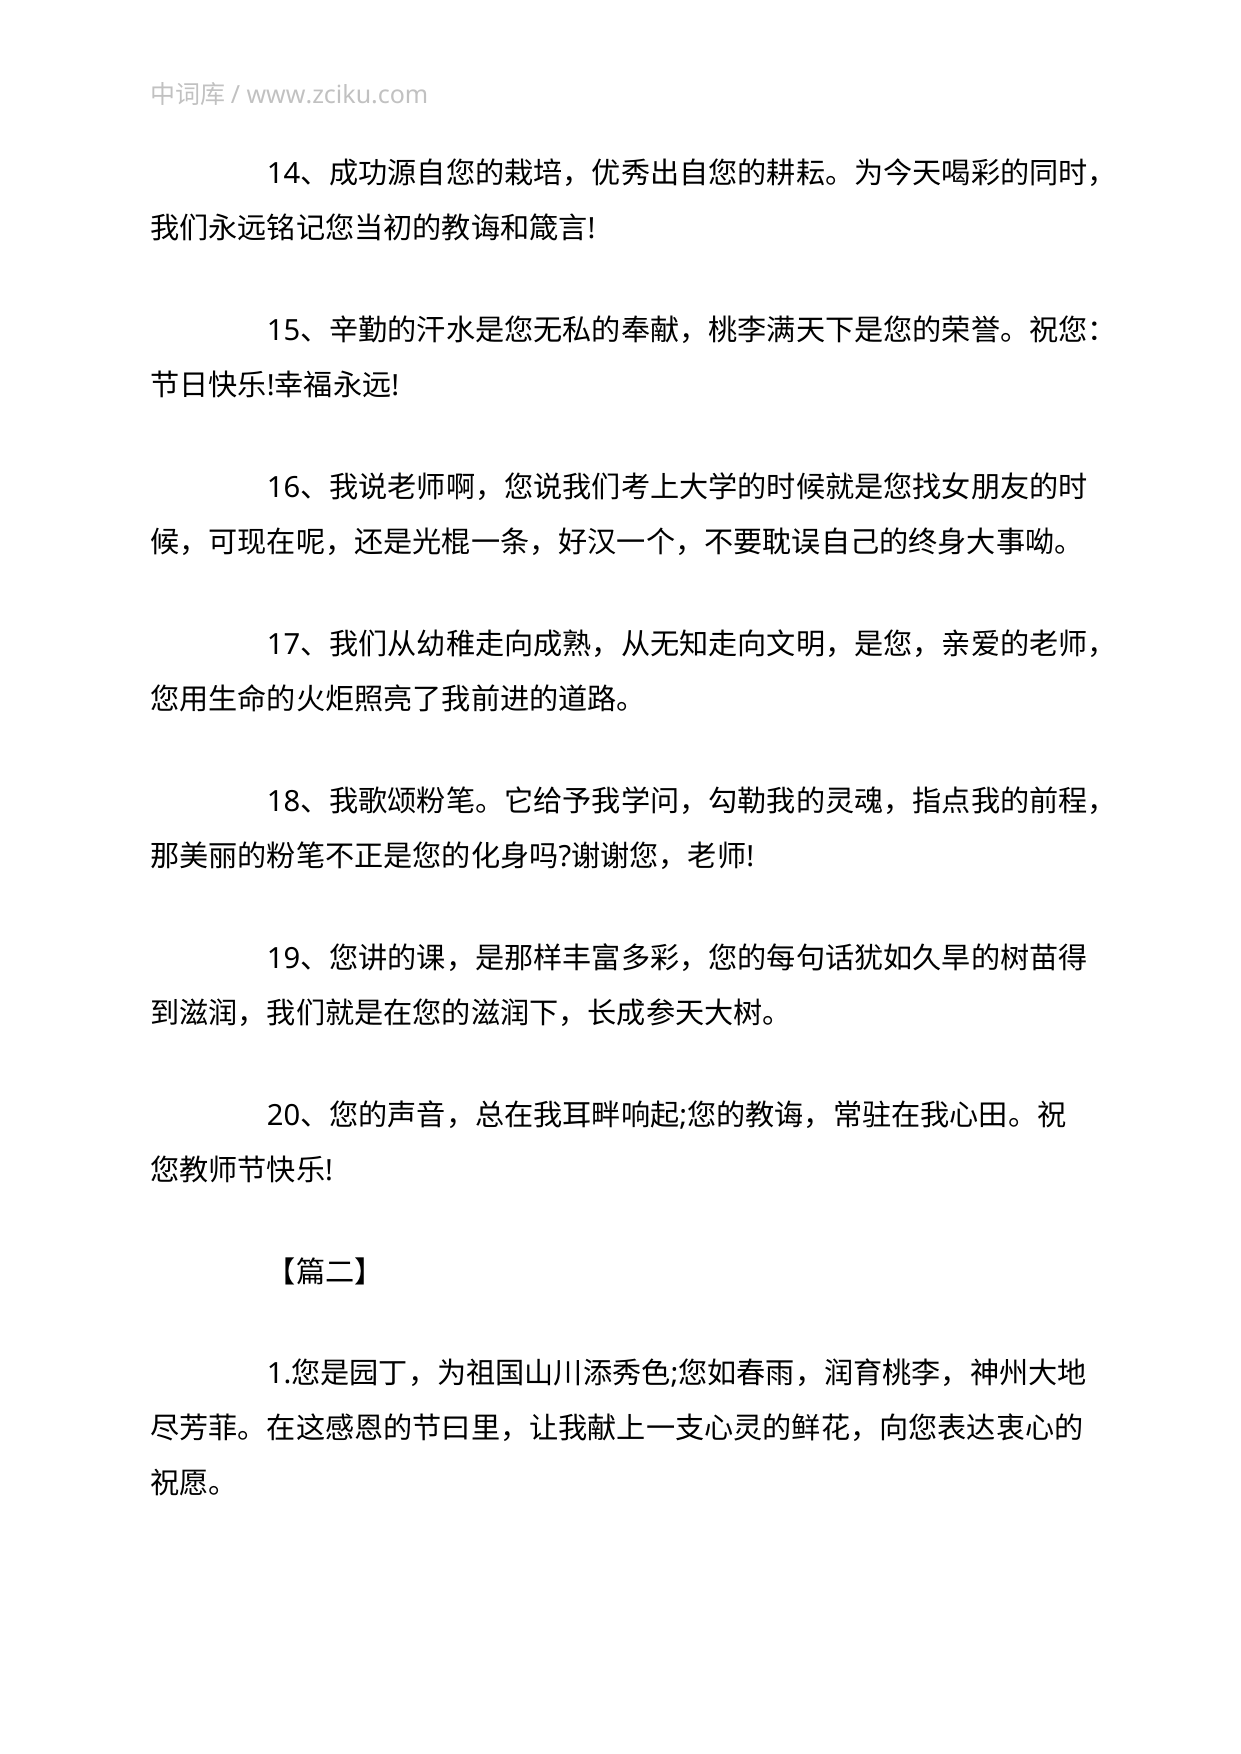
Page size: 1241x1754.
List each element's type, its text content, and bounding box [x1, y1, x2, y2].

text 16、我说老师啊，您说我们考上大学的时候就是您找女朋友的时候，可现在呢，还是光棍一条，好汉一个，不要耽误自己的终身大事呦。 [150, 464, 1090, 561]
text 19、您讲的课，是那样丰富多彩，您的每句话犹如久旱的树苗得到滋润，我们就是在您的滋润下，长成参天大树。 [150, 934, 1090, 1032]
text 1.您是园丁，为祖国山川添秀色;您如春雨，润育桃李，神州大地尽芳菲。在这感恩的节曰里，让我献上一支心灵的鲜花，向您表达衷心的祝愿。 [150, 1350, 1090, 1502]
text 14、成功源自您的栽培，优秀出自您的耕耘。为今天喝彩的同时，我们永远铭记您当初的教诲和箴言! [150, 150, 1090, 247]
text 【篇二】 [150, 1248, 1090, 1291]
text 17、我们从幼稚走向成熟，从无知走向文明，是您，亲爱的老师，您用生命的火炬照亮了我前进的道路。 [150, 621, 1090, 718]
text 15、辛勤的汗水是您无私的奉献，桃李满天下是您的荣誉。祝您：节日快乐!幸福永远! [150, 307, 1090, 404]
text 20、您的声音，总在我耳畔响起;您的教诲，常驻在我心田。祝您教师节快乐! [150, 1091, 1090, 1189]
text 18、我歌颂粉笔。它给予我学问，勾勒我的灵魂，指点我的前程，那美丽的粉笔不正是您的化身吗?谢谢您，老师! [150, 777, 1090, 875]
